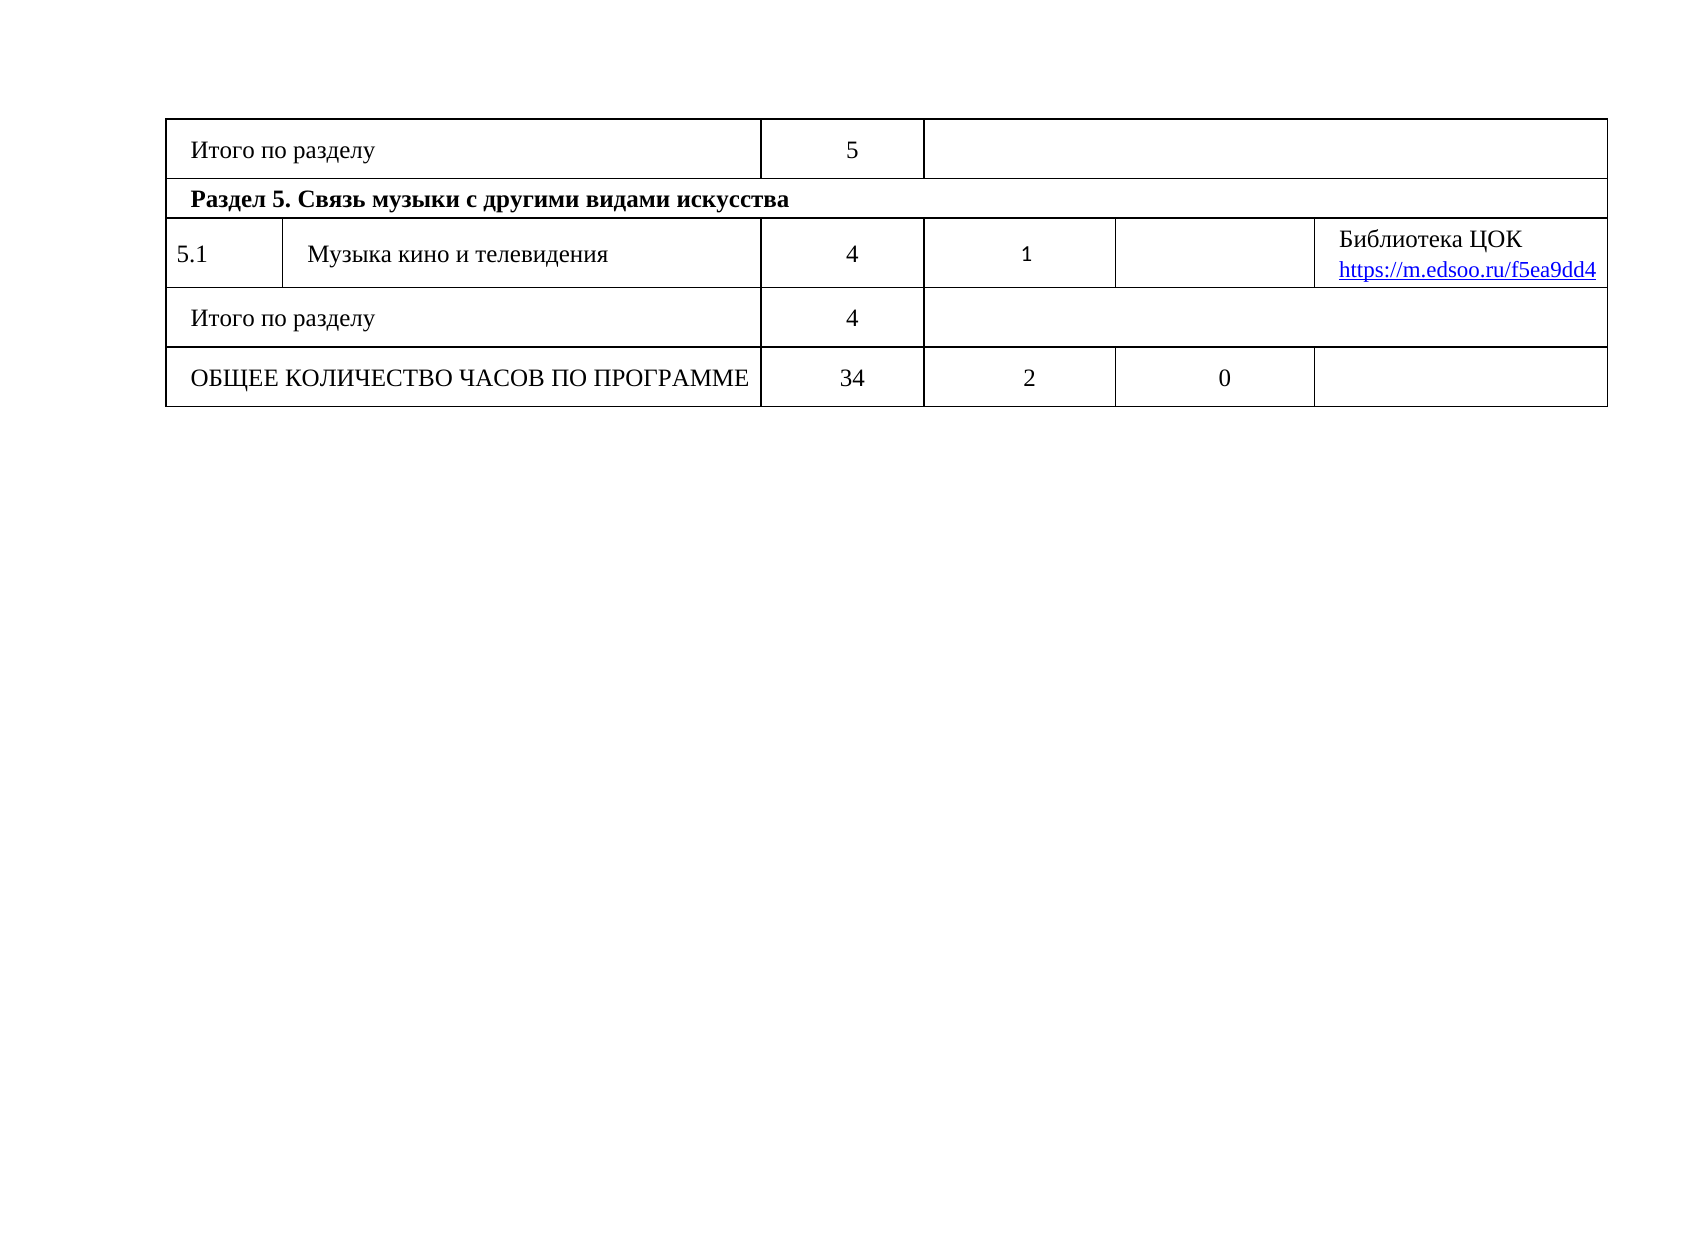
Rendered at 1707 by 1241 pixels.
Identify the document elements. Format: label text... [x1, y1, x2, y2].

table_cell 5 [762, 120, 923, 178]
table_cell [1315, 348, 1607, 406]
table_cell [925, 120, 1607, 178]
table_cell ОБЩЕЕ КОЛИЧЕСТВО ЧАСОВ ПО ПРОГРАММЕ [167, 348, 760, 406]
table_cell 1 [925, 219, 1115, 287]
table_cell Итого по разделу [167, 120, 760, 178]
table_cell 4 [762, 219, 923, 287]
table_cell Музыка кино и телевидения [283, 219, 760, 287]
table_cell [1315, 219, 1607, 287]
table_cell [925, 288, 1607, 346]
table_cell 2 [925, 348, 1115, 406]
table_cell 5.1 [167, 219, 282, 287]
table_cell [1116, 219, 1314, 287]
table_cell Раздел 5. Связь музыки с другими видами искусства [167, 179, 1607, 217]
table_cell 34 [762, 348, 923, 406]
table_cell 4 [762, 288, 923, 346]
table_cell Итого по разделу [167, 288, 760, 346]
table_cell 0 [1116, 348, 1314, 406]
